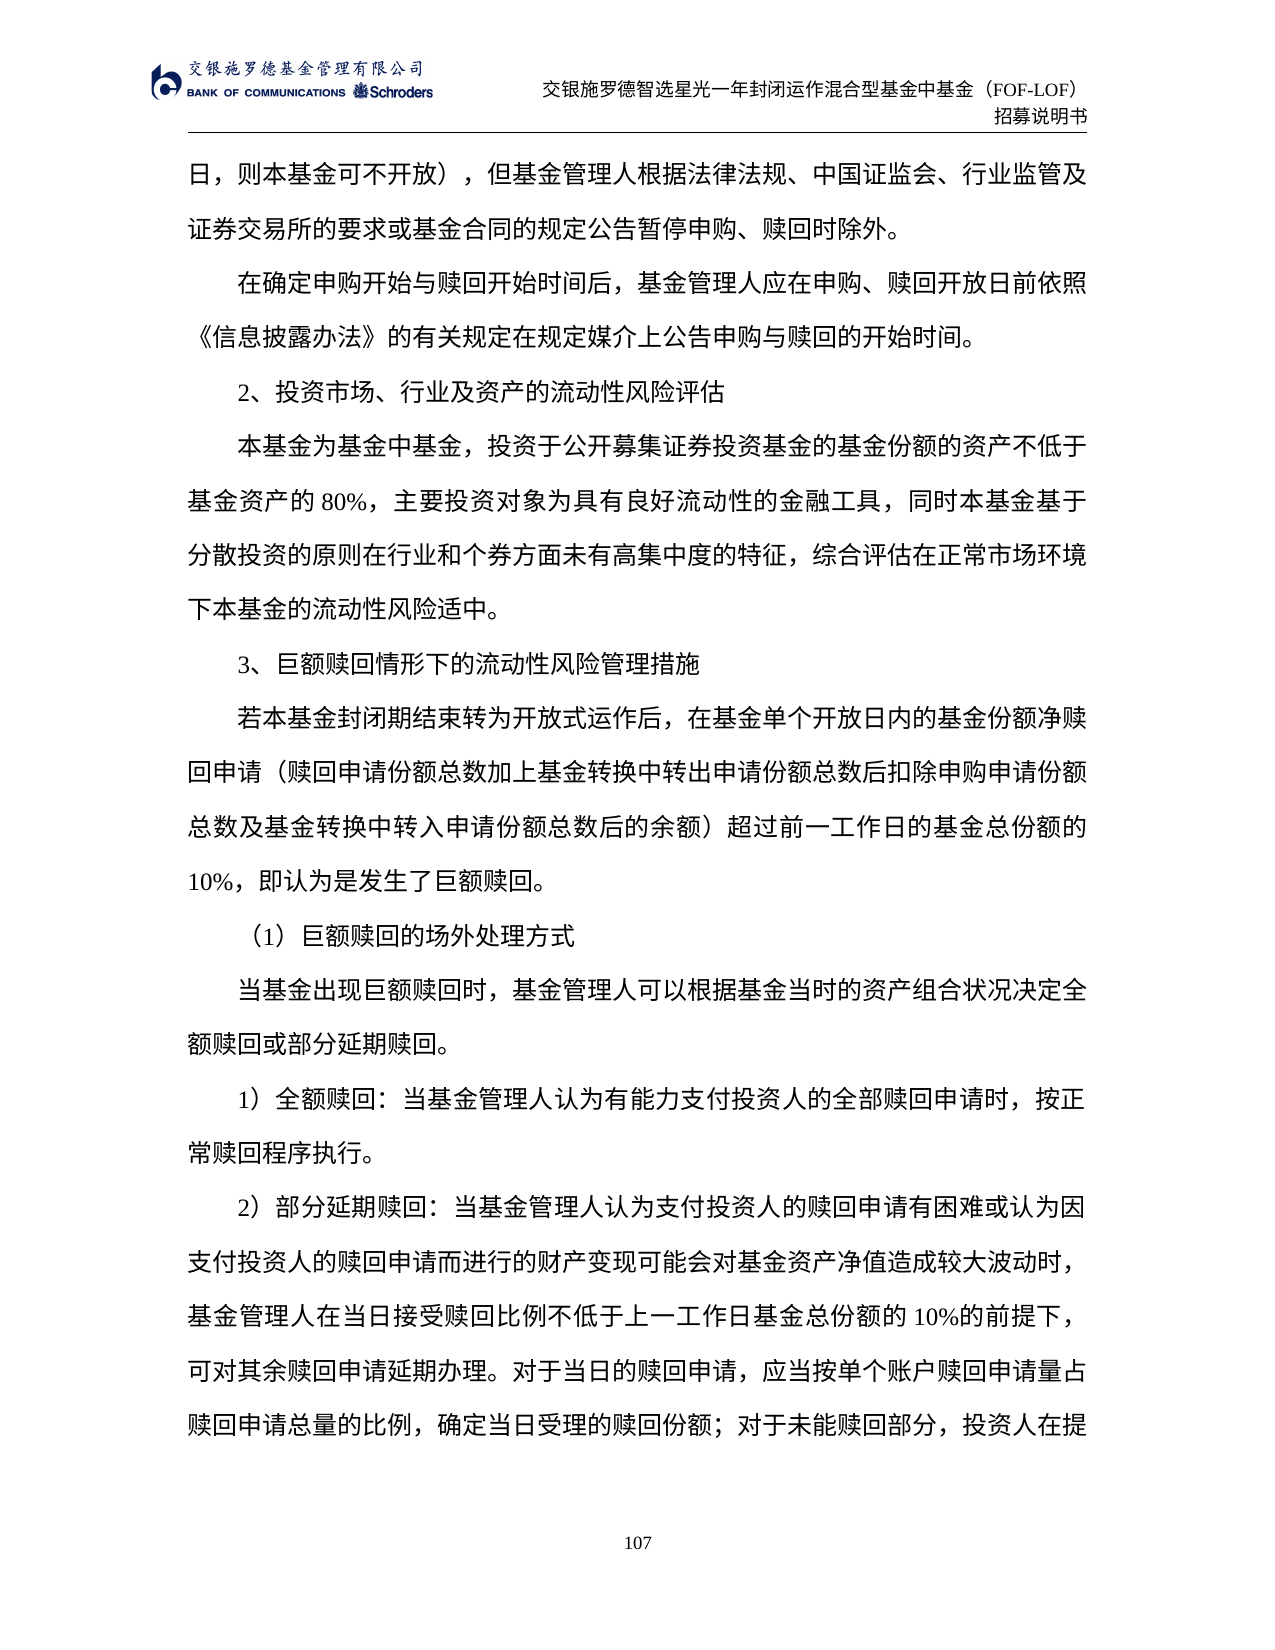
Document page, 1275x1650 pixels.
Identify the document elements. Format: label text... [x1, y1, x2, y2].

text 当基金出现巨额赎回时，基金管理人可以根据基金当时的资产组合状况决定全额赎回或部分延期赎回。 [187, 970, 1087, 1061]
picture [151, 61, 433, 100]
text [187, 1188, 1087, 1442]
text 在确定申购开始与赎回开始时间后，基金管理人应在申购、赎回开放日前依照《信息披露办法》的有关规定在规定媒介上公告申购与赎回的开始时间。 [187, 263, 1087, 354]
text （1）巨额赎回的场外处理方式 [187, 916, 1087, 952]
text 本基金为基金中基金，投资于公开募集证券投资基金的基金份额的资产不低于基金资产的80%，主要投资对象为具有良好流动性的金融工具，同时本基金基于分散投资的原则在行业和个券方面未有高集中度的特征，综合评估在正常市场环境下本基金的流动性风险适中。 [187, 427, 1087, 626]
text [187, 155, 1087, 245]
text 若本基金封闭期结束转为开放式运作后，在基金单个开放日内的基金份额净赎回申请（赎回申请份额总数加上基金转换中转出申请份额总数后扣除申购申请份额总数及基金转换中转入申请份额总数后的余额）超过前一工作日的基金总份额的10%，即认为是发生了巨额赎回。 [187, 698, 1087, 898]
text 1）全额赎回：当基金管理人认为有能力支付投资人的全部赎回申请时，按正常赎回程序执行。 [187, 1079, 1087, 1170]
text 2、投资市场、行业及资产的流动性风险评估 [187, 372, 1087, 408]
text 3、巨额赎回情形下的流动性风险管理措施 [187, 644, 1087, 680]
